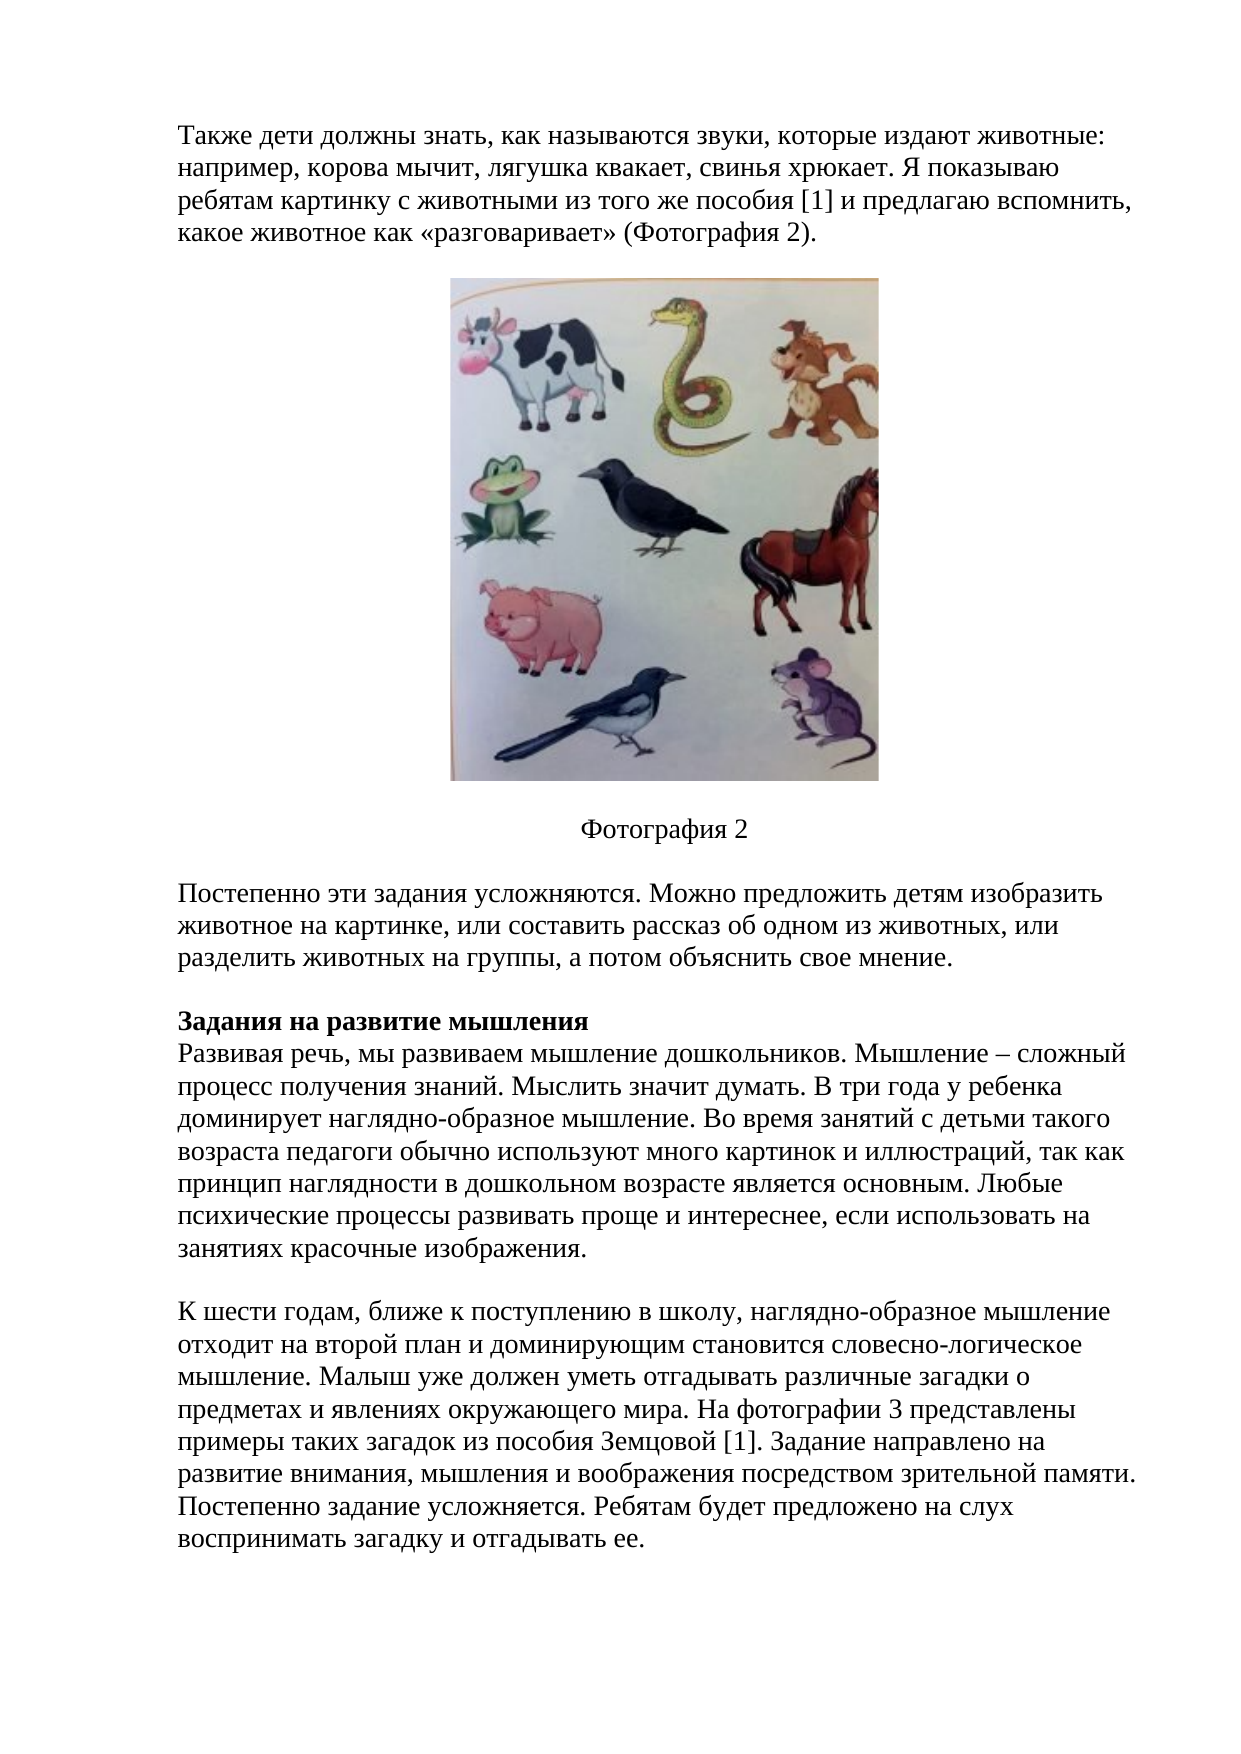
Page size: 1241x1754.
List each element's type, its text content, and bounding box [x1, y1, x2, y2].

text Задания на развитие мышления Развивая речь, мы развиваем мышление дошкольников. Мышление – сложный процесс получения знаний. Мыслить значит думать. В три года у ребенка доминирует наглядно-образное мышление. Во время занятий с детьми такого возраста педагоги обычно используют много картинок и иллюстраций, так как принцип наглядности в дошкольном возрасте является основным. Любые психические процессы развивать проще и интереснее, если использовать на занятиях красочные изображения. [177, 1004, 1152, 1263]
text Фотография 2 [177, 812, 1152, 844]
text Также дети должны знать, как называются звуки, которые издают животные: например, корова мычит, лягушка квакает, свинья хрюкает. Я показываю ребятам картинку с животными из того же пособия [1] и предлагаю вспомнить, какое животное как «разговаривает» (Фотография 2). [177, 118, 1152, 248]
picture [450, 278, 879, 781]
text К шести годам, ближе к поступлению в школу, наглядно-образное мышление отходит на второй план и доминирующим становится словесно-логическое мышление. Малыш уже должен уметь отгадывать различные загадки о предметах и явлениях окружающего мира. На фотографии 3 представлены примеры таких загадок из пособия Земцовой [1]. Задание направлено на развитие внимания, мышления и воображения посредством зрительной памяти. Постепенно задание усложняется. Ребятам будет предложено на слух воспринимать загадку и отгадывать ее. [177, 1294, 1152, 1554]
text Постепенно эти задания усложняются. Можно предложить детям изобразить животное на картинке, или составить рассказ об одном из животных, или разделить животных на группы, а потом объяснить свое мнение. [177, 876, 1152, 973]
